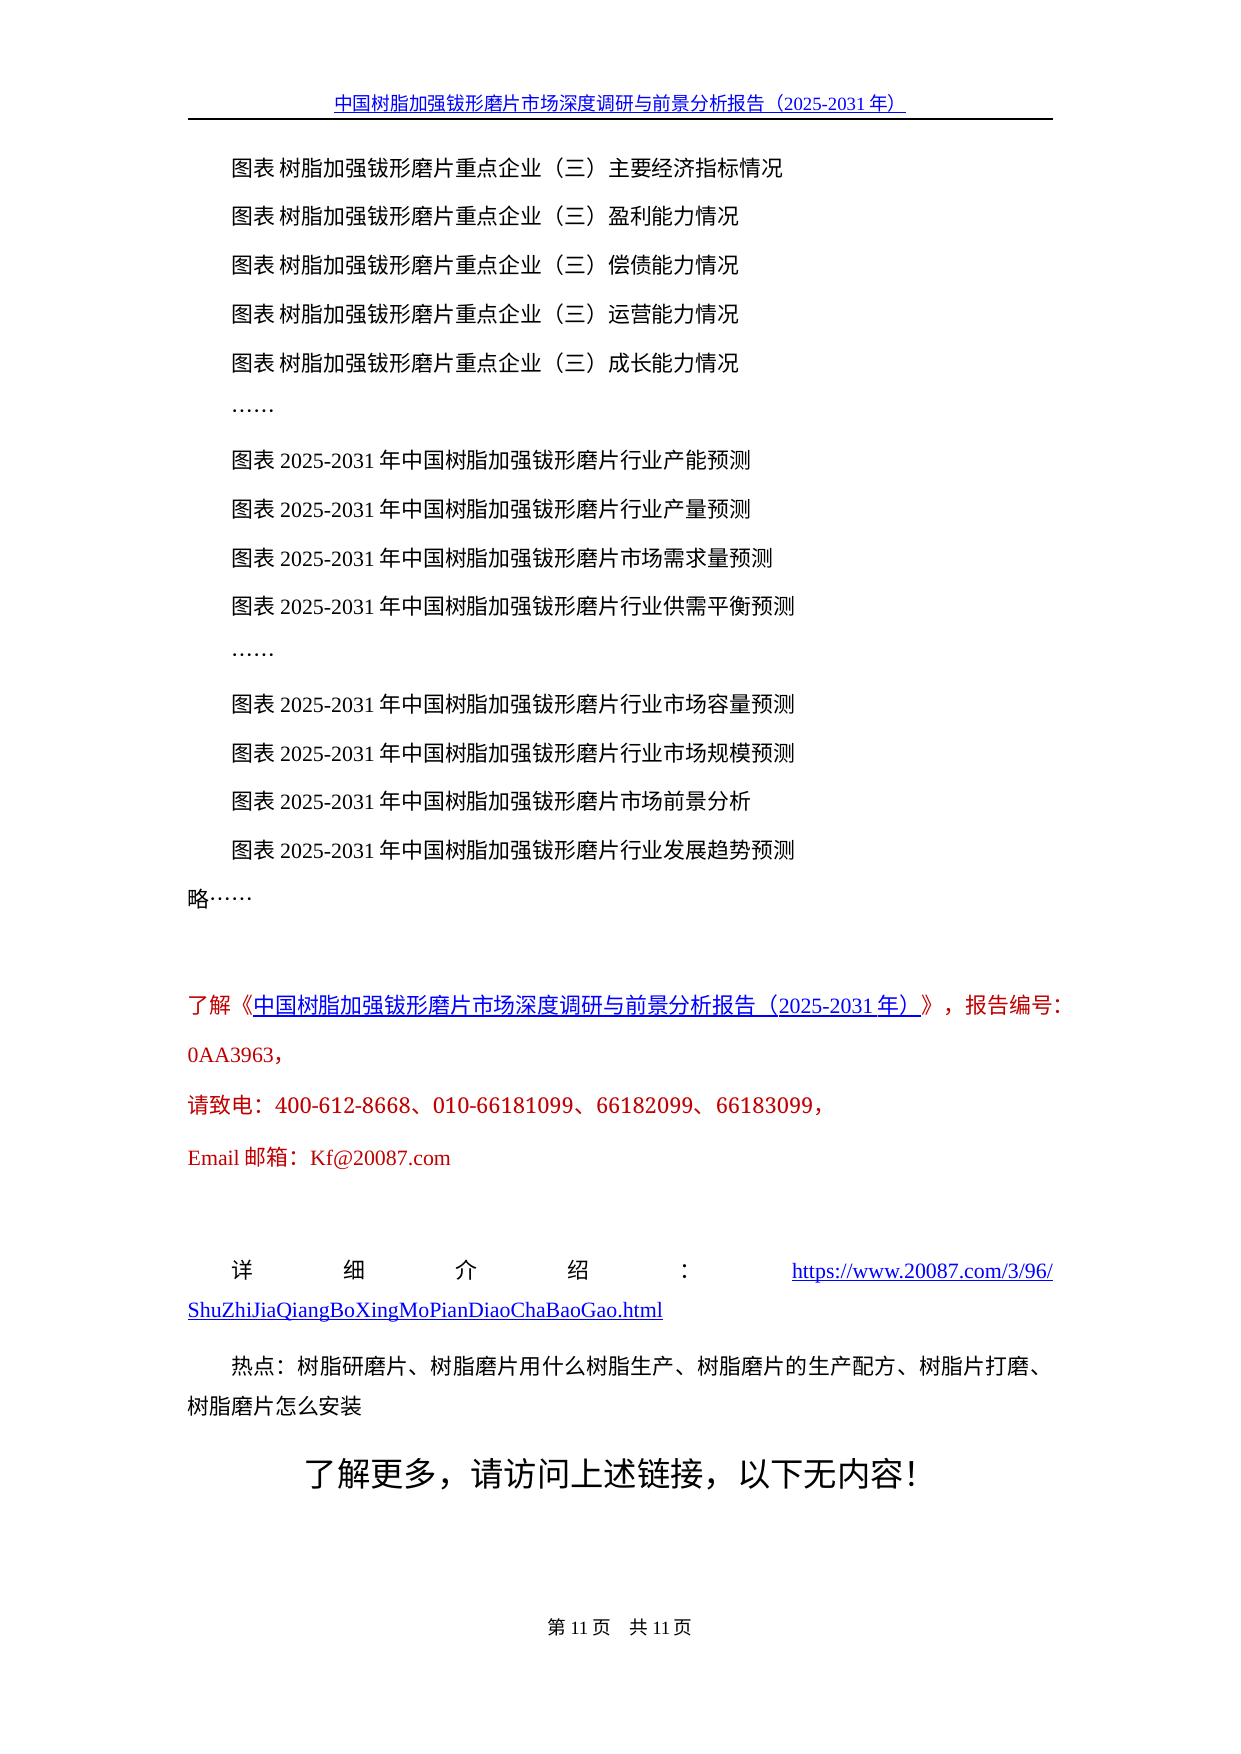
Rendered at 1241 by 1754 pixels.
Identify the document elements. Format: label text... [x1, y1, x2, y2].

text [187, 150, 1053, 914]
text 详细介绍：https://www.20087.com/3/96/ShuZhiJiaQiangBoXingMoPianDiaoChaBaoGao.html [187, 1253, 1053, 1326]
text 热点：树脂研磨片、树脂磨片用什么树脂生产、树脂磨片的生产配方、树脂片打磨、树脂磨片怎么安装 [187, 1348, 1053, 1421]
text 了解《中国树脂加强钹形磨片市场深度调研与前景分析报告（2025-2031年）》，报告编号：0AA3963， [187, 988, 1053, 1069]
text 请致电：400-612-8668、010-66181099、66182099、66183099， [187, 1088, 1053, 1121]
title 了解更多，请访问上述链接，以下无内容！ [187, 1439, 1053, 1504]
text Email邮箱：Kf@20087.com [187, 1140, 1053, 1172]
